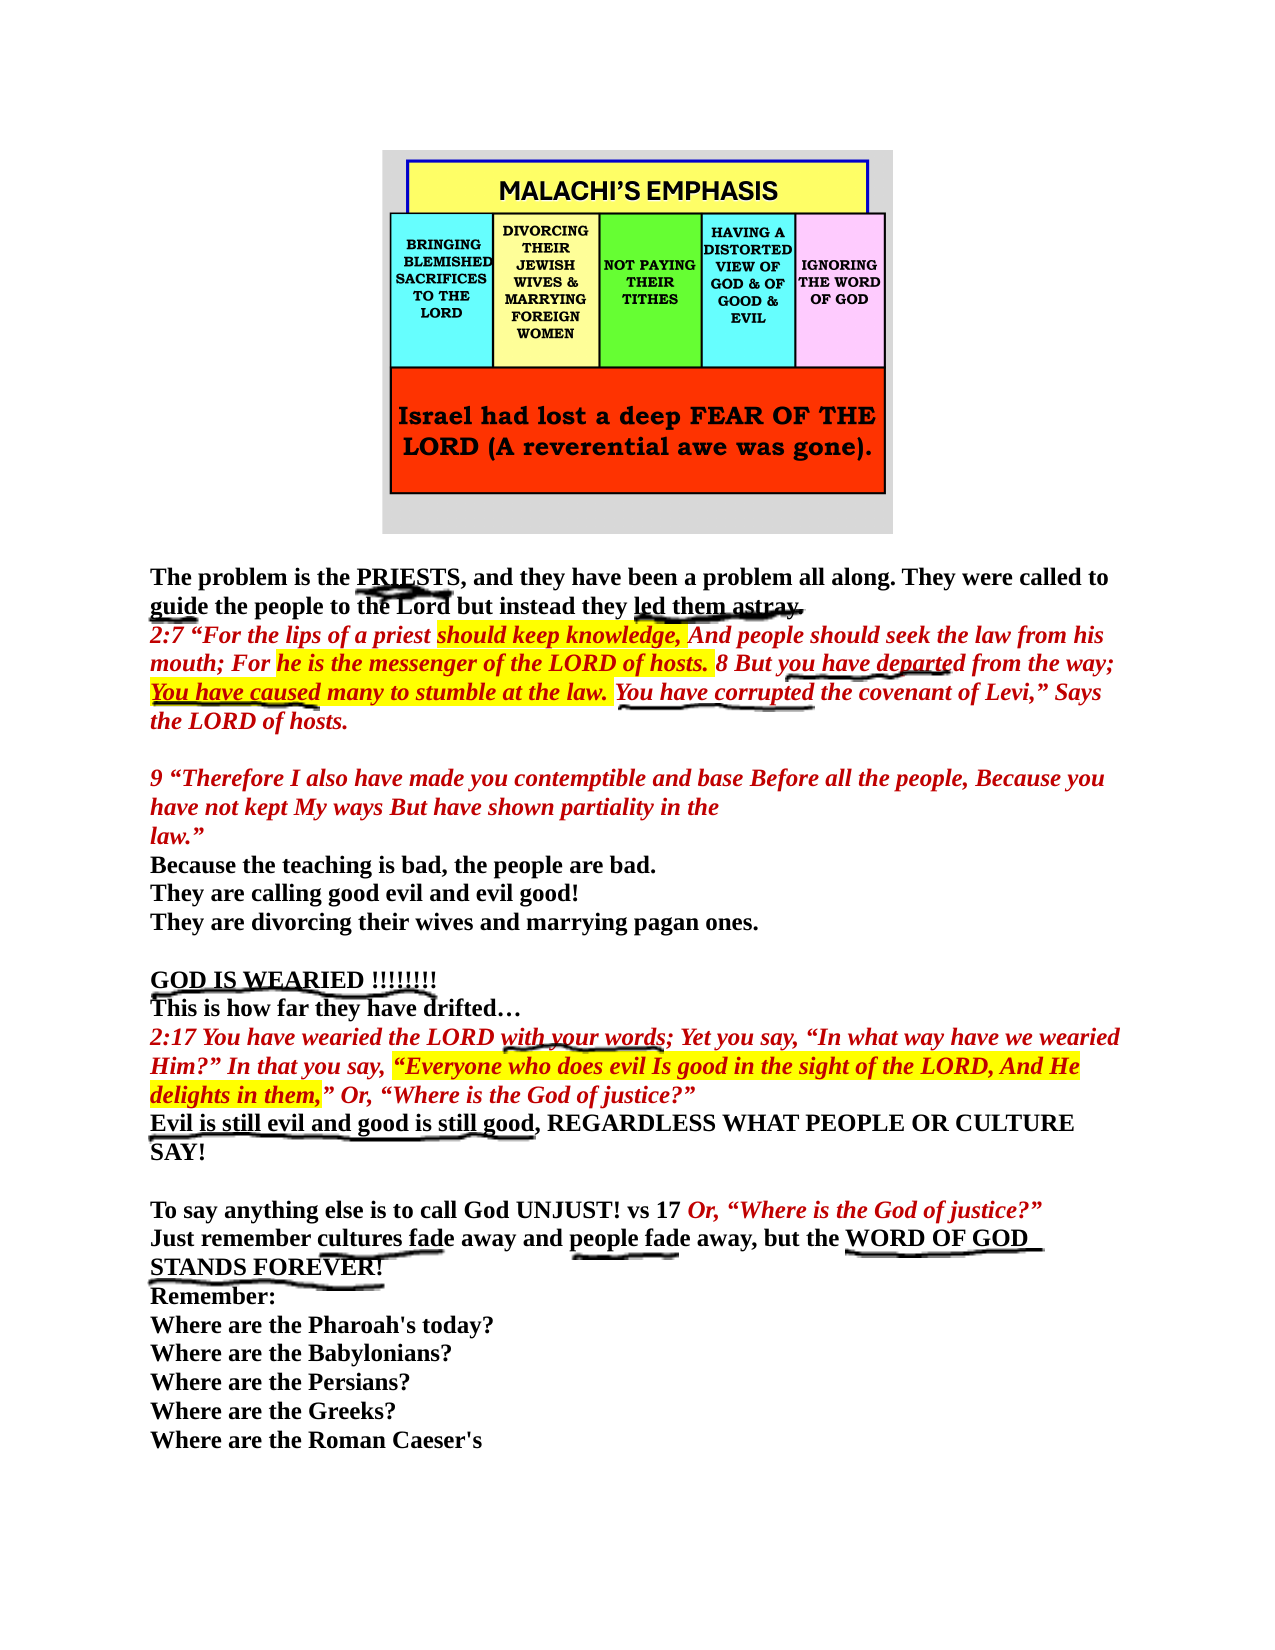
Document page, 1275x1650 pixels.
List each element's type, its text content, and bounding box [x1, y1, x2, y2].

subtitle The problem is the PRIESTS, and they have been a problem all along. They were called to guide the people to the Lord but instead they led them astray. [150, 562, 1125, 620]
subtitle Evil is still evil and good is still good, REGARDLESS WHAT PEOPLE OR CULTURE SAY! [150, 1108, 1125, 1166]
subtitle They are calling good evil and evil good! [150, 878, 1125, 907]
subtitle Remember: [150, 1281, 1125, 1310]
subtitle Because the teaching is bad, the people are bad. [150, 850, 1125, 878]
picture [502, 1043, 664, 1054]
subtitle To say anything else is to call God UNJUST! vs 17 Or, “Where is the God of justice?” [150, 1195, 1125, 1223]
subtitle 2:7 “For the lips of a priest should keep knowledge, And people should seek the law from his mouth; For he is the messenger of the LORD of hosts. 8 But you have departed from the way; You have caused many to stumble at the law. You have corrupted the covenant of Levi,” Says the LORD of hosts. [150, 620, 1125, 735]
subtitle Where are the Pharoah's today? [150, 1310, 1125, 1338]
subtitle This is how far they have drifted… [150, 993, 1125, 1022]
subtitle 9 “Therefore I also have made you contemptible and base Before all the people, Because you have not kept My ways But have shown partiality in the [150, 763, 1125, 821]
picture [382, 150, 893, 534]
subtitle Where are the Babylonians? [150, 1338, 1125, 1367]
picture [318, 1249, 679, 1260]
subtitle They are divorcing their wives and marrying pagan ones. [150, 907, 1125, 936]
subtitle GOD IS WEARIED !!!!!!!! [150, 965, 1125, 993]
subtitle Just remember cultures fade away and people fade away, but the WORD OF GOD STANDS FOREVER! [150, 1223, 1125, 1281]
picture [618, 703, 815, 712]
picture [152, 701, 320, 711]
picture [148, 616, 201, 624]
picture [634, 609, 806, 624]
picture [785, 670, 953, 682]
subtitle Where are the Roman Caeser's [150, 1425, 1125, 1453]
picture [355, 585, 454, 604]
picture [845, 1248, 1045, 1258]
subtitle law.” [150, 821, 1125, 850]
picture [148, 1132, 536, 1144]
subtitle Where are the Persians? [150, 1367, 1125, 1396]
subtitle 2:17 You have wearied the LORD with your words; Yet you say, “In what way have we wearied Him?” In that you say, “Everyone who does evil Is good in the sight of the LORD, And He delights in them,” Or, “Where is the God of justice?” [150, 1022, 1125, 1108]
picture [147, 1278, 387, 1291]
picture [151, 986, 440, 1002]
subtitle Where are the Greeks? [150, 1396, 1125, 1425]
